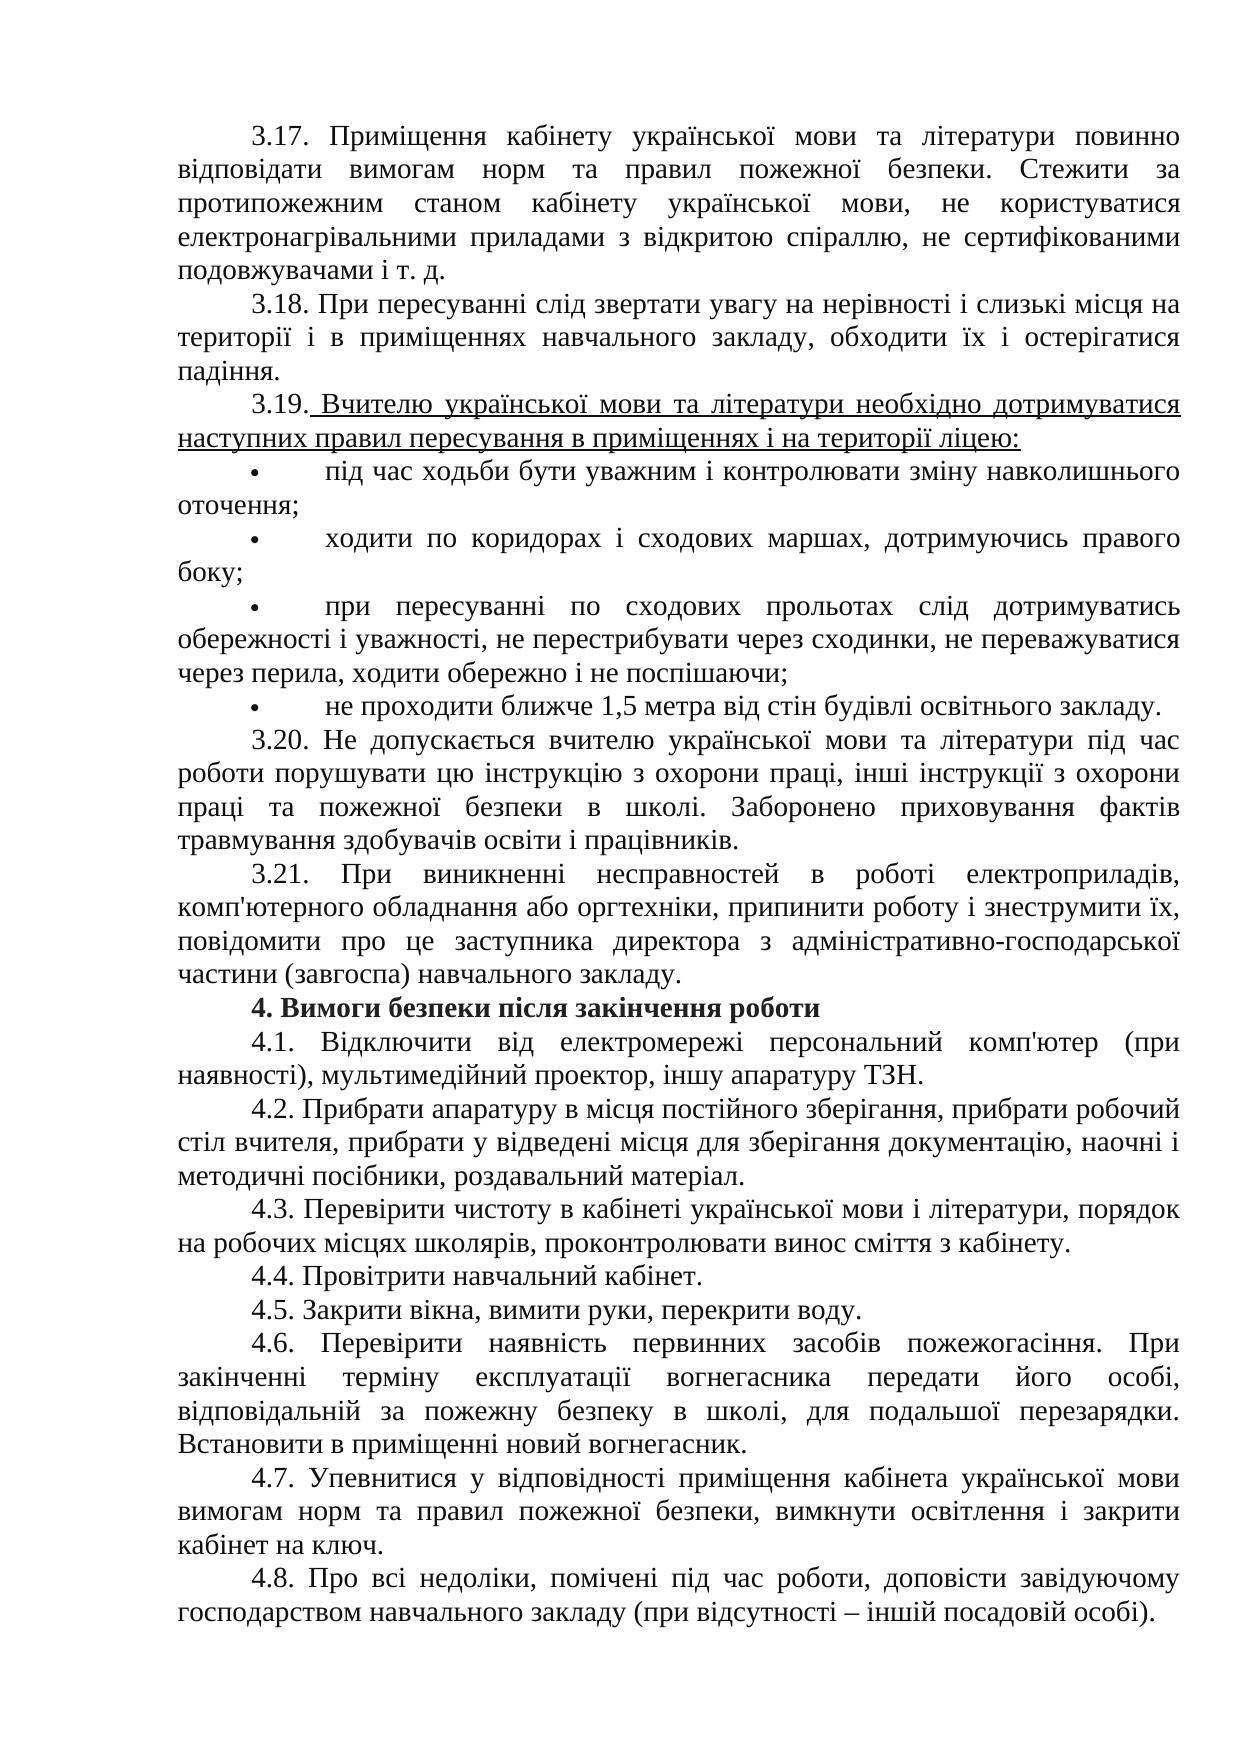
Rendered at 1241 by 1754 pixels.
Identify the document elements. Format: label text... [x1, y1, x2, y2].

text 3.17. Приміщення кабінету української мови та літератури повинно відповідати вимогам норм та правил пожежної безпеки. Стежити за протипожежним станом кабінету української мови, не користуватися електронагрівальними приладами з відкритою спіраллю, не сертифікованими подовжувачами і т. д. [177, 118, 1181, 286]
list ходити по коридорах і сходових маршах, дотримуючись правого боку; [177, 521, 1181, 588]
text 3.21. При виникненні несправностей в роботі електроприладів, комп'ютерного обладнання або оргтехніки, припинити роботу і знеструмити їх, повідомити про це заступника директора з адміністративно-господарської частини (завгоспа) навчального закладу. [177, 856, 1181, 990]
text 4.7. Упевнитися у відповідності приміщення кабінета української мови вимогам норм та правил пожежної безпеки, вимкнути освітлення і закрити кабінет на ключ. [177, 1460, 1181, 1560]
list при пересуванні по сходових прольотах слід дотримуватись обережності і уважності, не перестрибувати через сходинки, не переважуватися через перила, ходити обережно і не поспішаючи; [177, 588, 1181, 688]
text 3.19. Вчителю української мови та літератури необхідно дотримуватися наступних правил пересування в приміщеннях і на території ліцею: [177, 386, 1181, 453]
text 3.18. При пересуванні слід звертати увагу на нерівності і слизькі місця на території і в приміщеннях навчального закладу, обходити їх і остерігатися падіння. [177, 286, 1181, 386]
text 4. Вимоги безпеки після закінчення роботи [177, 990, 1181, 1024]
text 4.4. Провітрити навчальний кабінет. [177, 1258, 1181, 1292]
text 4.6. Перевірити наявність первинних засобів пожежогасіння. При закінченні терміну експлуатації вогнегасника передати його особі, відповідальній за пожежну безпеку в школі, для подальшої перезарядки. Встановити в приміщенні новий вогнегасник. [177, 1326, 1181, 1460]
text 4.1. Відключити від електромережі персональний комп'ютер (при наявності), мультимедійний проектор, іншу апаратуру ТЗН. [177, 1024, 1181, 1091]
text 4.5. Закрити вікна, вимити руки, перекрити воду. [177, 1292, 1181, 1326]
text 4.2. Прибрати апаратуру в місця постійного зберігання, прибрати робочий стіл вчителя, прибрати у відведені місця для зберігання документацію, наочні і методичні посібники, роздавальний матеріал. [177, 1091, 1181, 1191]
text 4.8. Про всі недоліки, помічені під час роботи, доповісти завідуючому господарством навчального закладу (при відсутності – іншій посадовій особі). [177, 1560, 1181, 1627]
text 3.20. Не допускається вчителю української мови та літератури під час роботи порушувати цю інструкцію з охорони праці, інші інструкції з охорони праці та пожежної безпеки в школі. Заборонено приховування фактів травмування здобувачів освіти і працівників. [177, 722, 1181, 856]
text 4.3. Перевірити чистоту в кабінеті української мови і літератури, порядок на робочих місцях школярів, проконтролювати винос сміття з кабінету. [177, 1191, 1181, 1258]
list під час ходьби бути уважним і контролювати зміну навколишнього оточення; [177, 453, 1181, 521]
list не проходити ближче 1,5 метра від стін будівлі освітнього закладу. [177, 688, 1181, 722]
